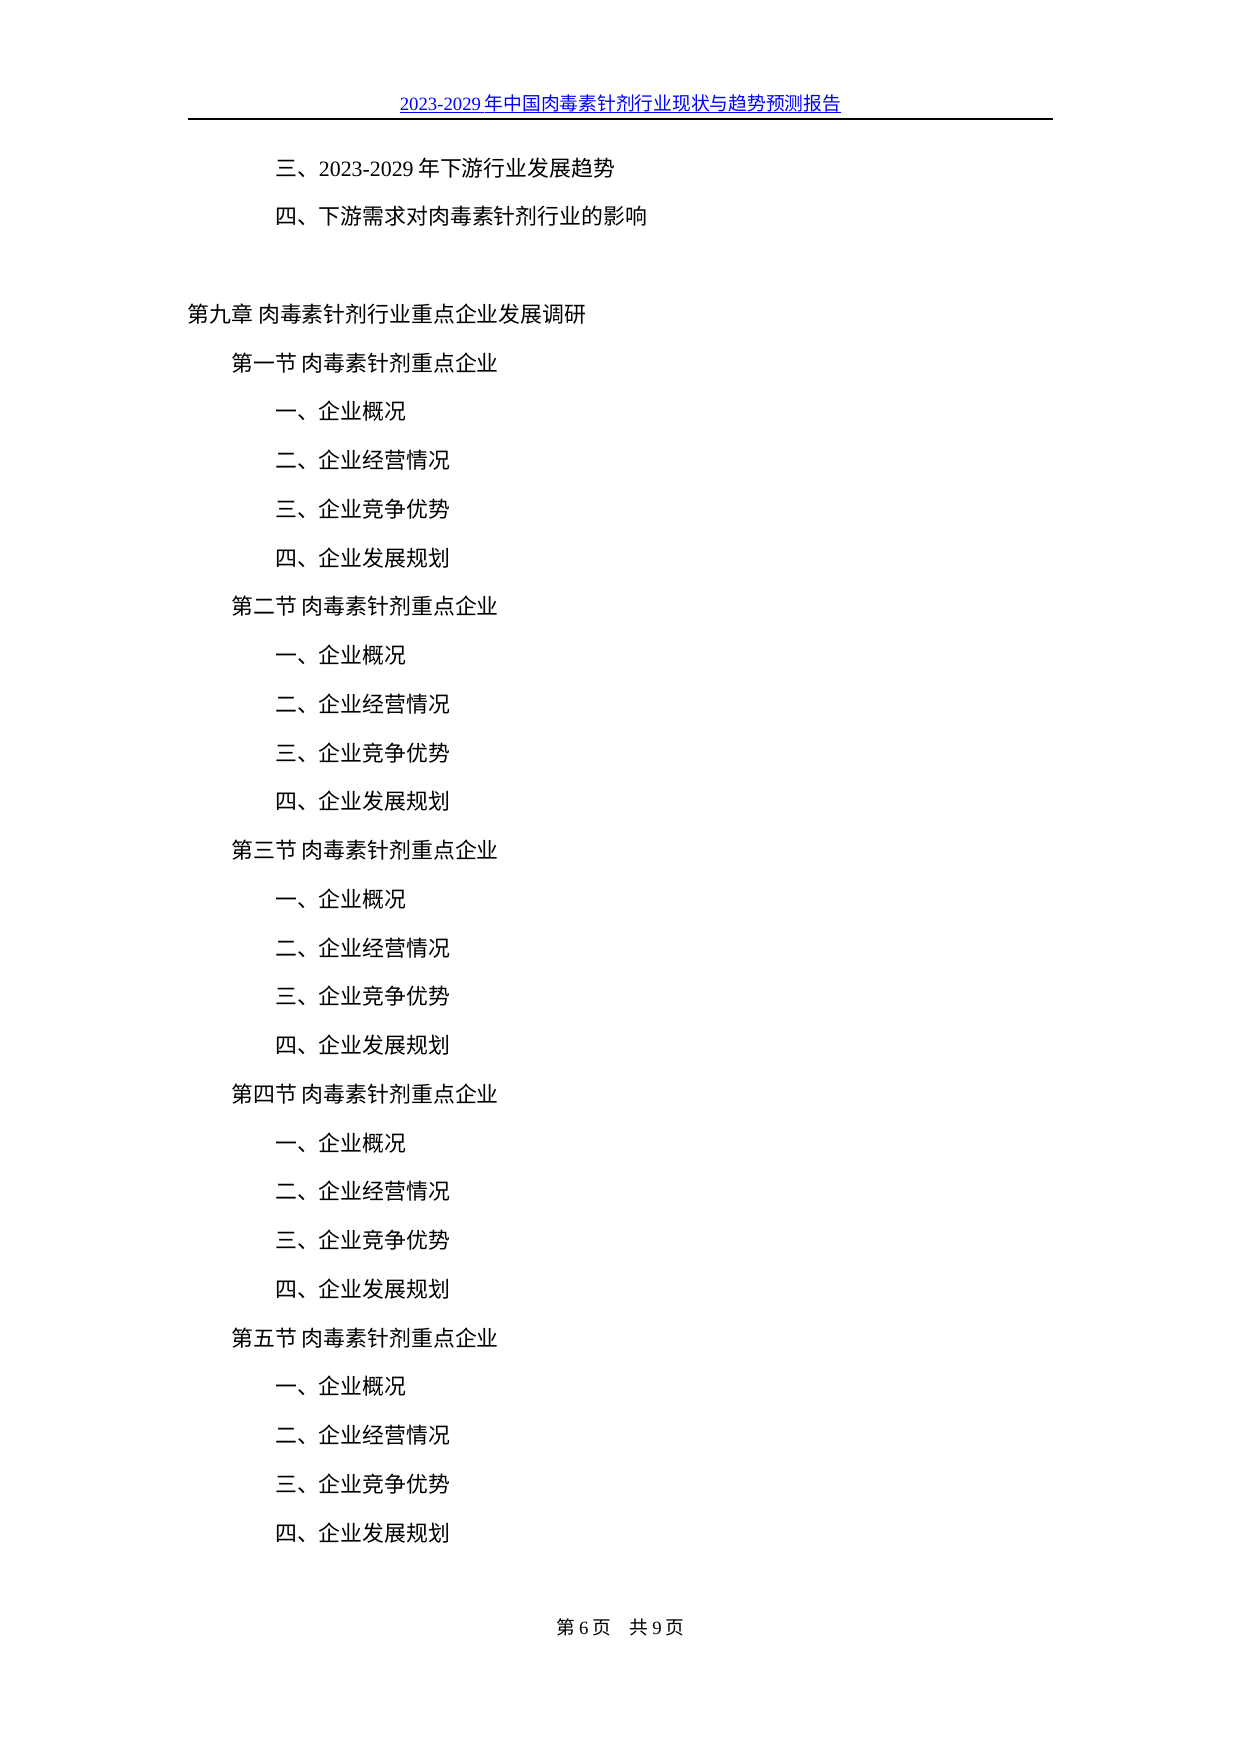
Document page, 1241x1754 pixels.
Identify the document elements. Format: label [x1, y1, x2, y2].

text [187, 150, 1053, 1548]
